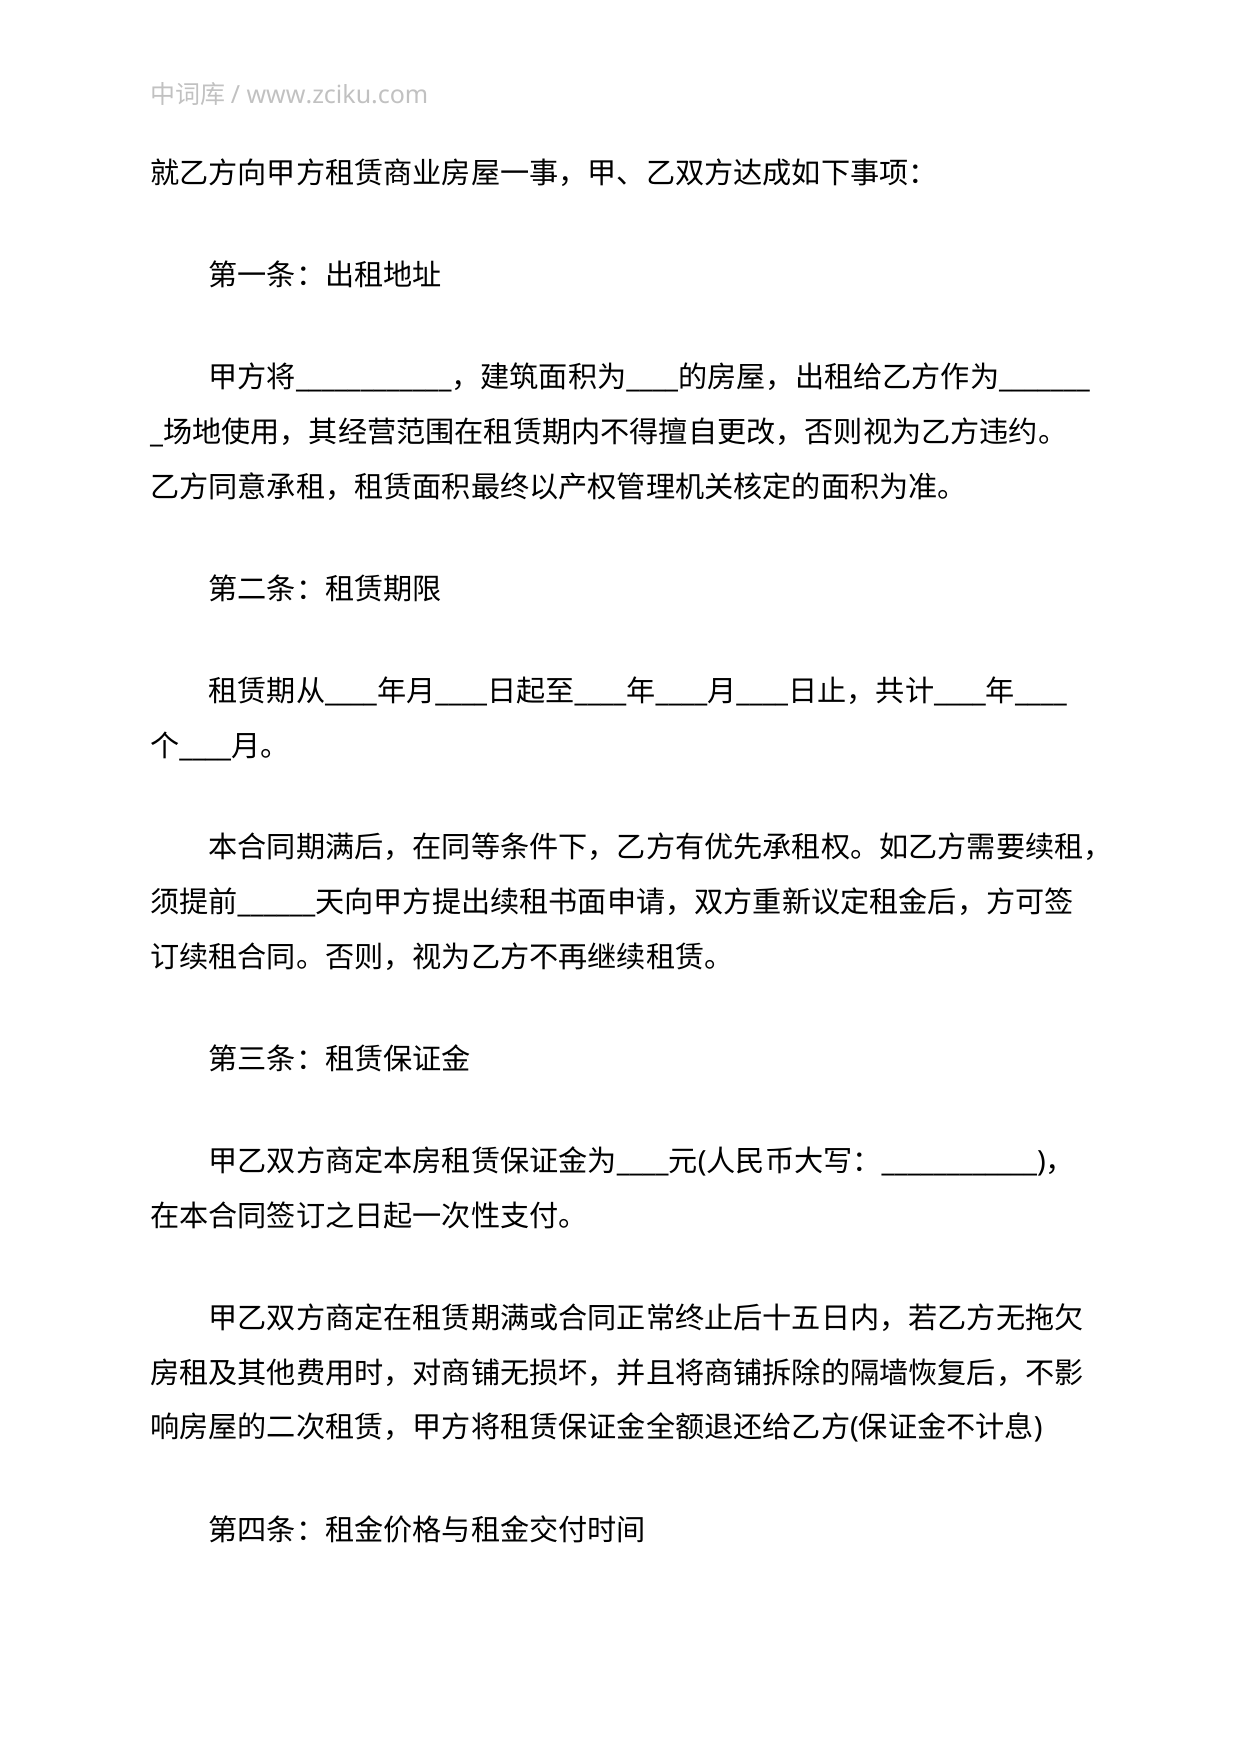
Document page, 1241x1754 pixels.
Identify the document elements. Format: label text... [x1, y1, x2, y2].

text 租赁期从____年月____日起至____年____月____日止，共计____年____个____月。 [150, 667, 1090, 764]
text 甲乙双方商定在租赁期满或合同正常终止后十五日内，若乙方无拖欠房租及其他费用时，对商铺无损坏，并且将商铺拆除的隔墙恢复后，不影响房屋的二次租赁，甲方将租赁保证金全额退还给乙方(保证金不计息) [150, 1294, 1090, 1446]
text 第三条：租赁保证金 [150, 1036, 1090, 1078]
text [150, 150, 1090, 192]
text 本合同期满后，在同等条件下，乙方有优先承租权。如乙方需要续租，须提前______天向甲方提出续租书面申请，双方重新议定租金后，方可签订续租合同。否则，视为乙方不再继续租赁。 [150, 824, 1090, 976]
text 第一条：出租地址 [150, 252, 1090, 294]
text 甲乙双方商定本房租赁保证金为____元(人民币大写：____________)，在本合同签订之日起一次性支付。 [150, 1137, 1090, 1235]
text 第四条：租金价格与租金交付时间 [150, 1506, 1090, 1548]
text 第二条：租赁期限 [150, 565, 1090, 608]
text 甲方将____________，建筑面积为____的房屋，出租给乙方作为________场地使用，其经营范围在租赁期内不得擅自更改，否则视为乙方违约。乙方同意承租，租赁面积最终以产权管理机关核定的面积为准。 [150, 353, 1090, 506]
